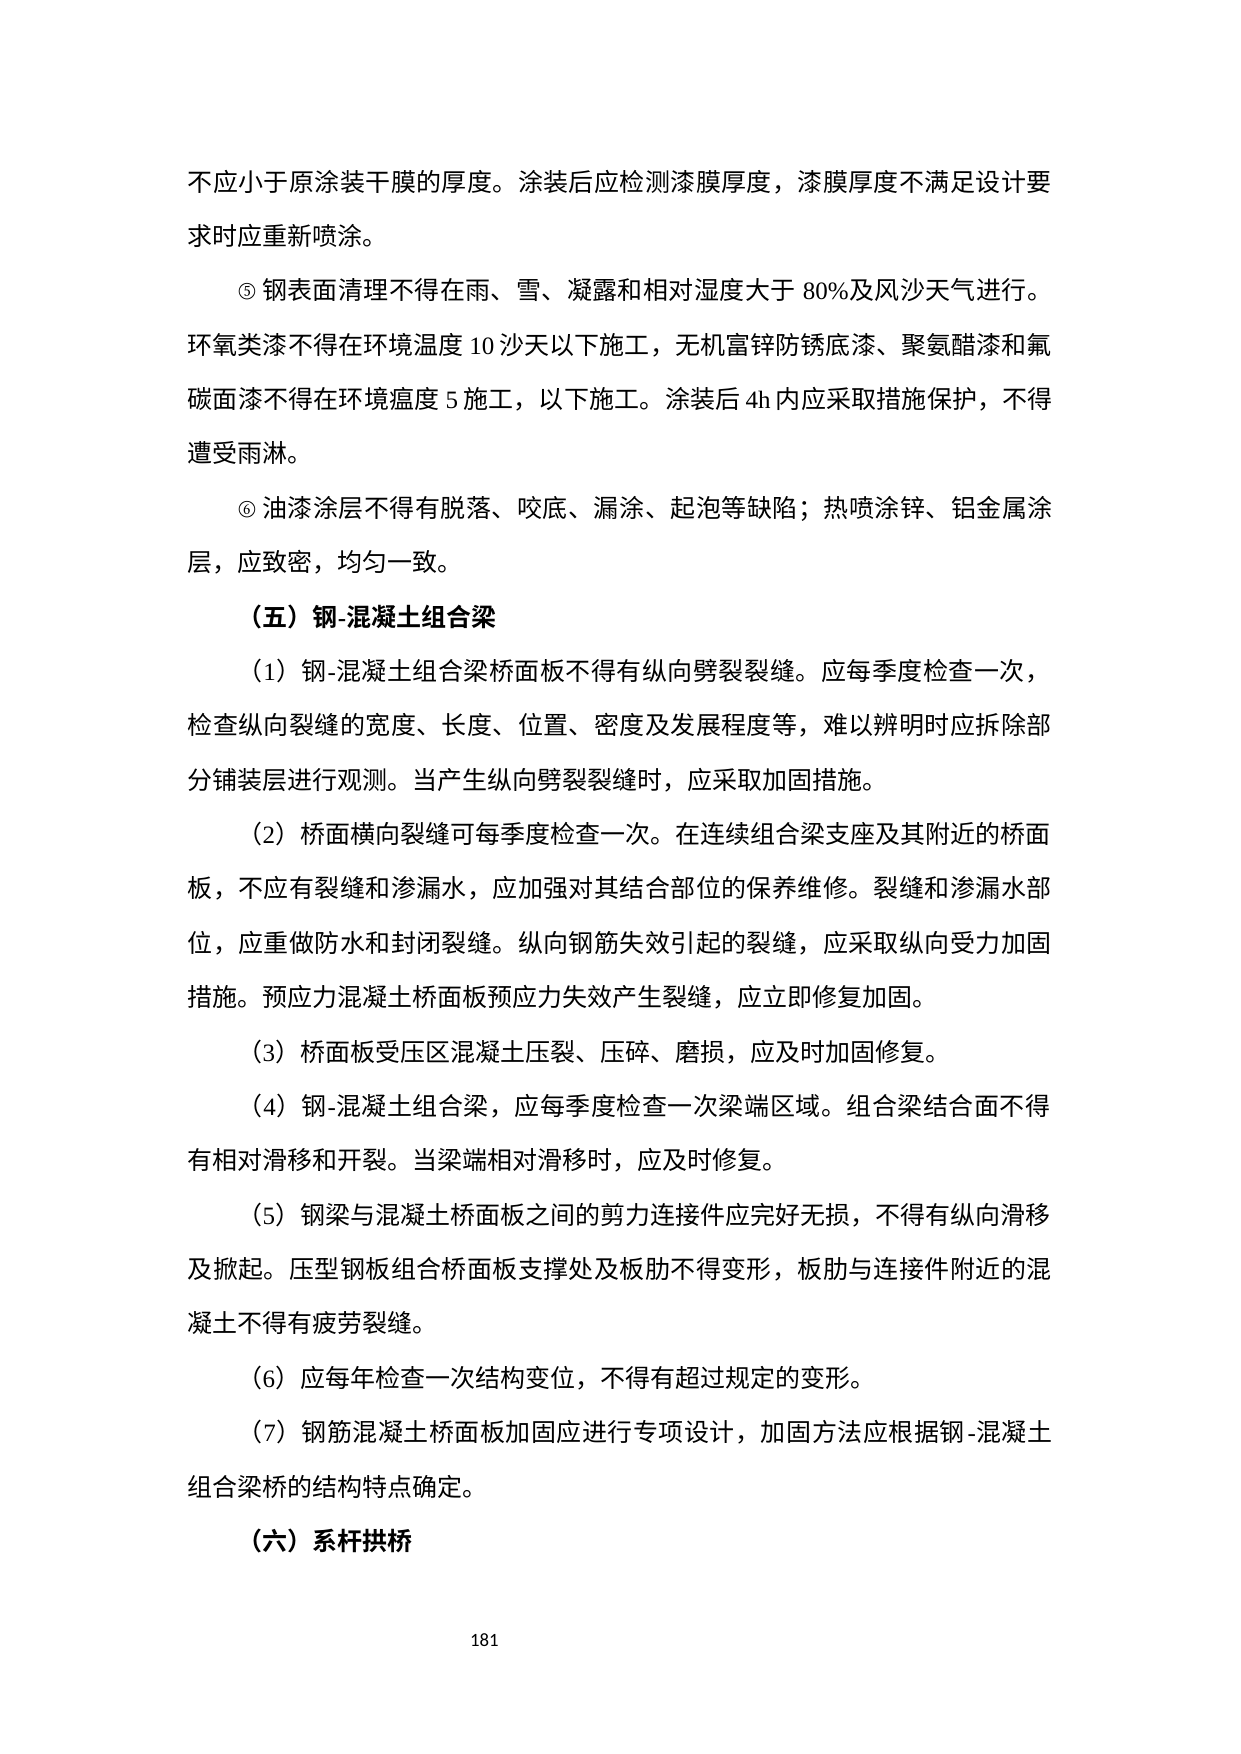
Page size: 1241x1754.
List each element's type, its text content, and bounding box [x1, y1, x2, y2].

text （1）钢-混凝土组合梁桥面板不得有纵向劈裂裂缝。应每季度检查一次，检查纵向裂缝的宽度、长度、位置、密度及发展程度等，难以辨明时应拆除部分铺装层进行观测。当产生纵向劈裂裂缝时，应采取加固措施。 [187, 651, 1053, 796]
text （7）钢筋混凝土桥面板加固应进行专项设计，加固方法应根据钢-混凝土组合梁桥的结构特点确定。 [187, 1413, 1053, 1503]
text （2）桥面横向裂缝可每季度检查一次。在连续组合梁支座及其附近的桥面板，不应有裂缝和渗漏水，应加强对其结合部位的保养维修。裂缝和渗漏水部位，应重做防水和封闭裂缝。纵向钢筋失效引起的裂缝，应采取纵向受力加固措施。预应力混凝土桥面板预应力失效产生裂缝，应立即修复加固。 [187, 814, 1053, 1014]
text （6）应每年检查一次结构变位，不得有超过规定的变形。 [187, 1358, 1053, 1394]
text ⑥油漆涂层不得有脱落、咬底、漏涂、起泡等缺陷；热喷涂锌、铝金属涂层，应致密，均匀一致。 [187, 488, 1053, 579]
text （5）钢梁与混凝土桥面板之间的剪力连接件应完好无损，不得有纵向滑移及掀起。压型钢板组合桥面板支撑处及板肋不得变形，板肋与连接件附近的混凝土不得有疲劳裂缝。 [187, 1195, 1053, 1340]
text ⑤钢表面清理不得在雨、雪、凝露和相对湿度大于80%及风沙天气进行。环氧类漆不得在环境温度10沙天以下施工，无机富锌防锈底漆、聚氨醋漆和氟碳面漆不得在环境瘟度 5施工，以下施工。涂装后4h内应采取措施保护，不得遭受雨淋。 [187, 271, 1053, 470]
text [187, 162, 1053, 253]
text （五）钢-混凝土组合梁 [187, 597, 1053, 633]
text （4）钢-混凝土组合梁，应每季度检查一次梁端区域。组合梁结合面不得有相对滑移和开裂。当梁端相对滑移时，应及时修复。 [187, 1086, 1053, 1177]
text （六）系杆拱桥 [187, 1521, 1053, 1558]
text （3）桥面板受压区混凝土压裂、压碎、磨损，应及时加固修复。 [187, 1032, 1053, 1068]
